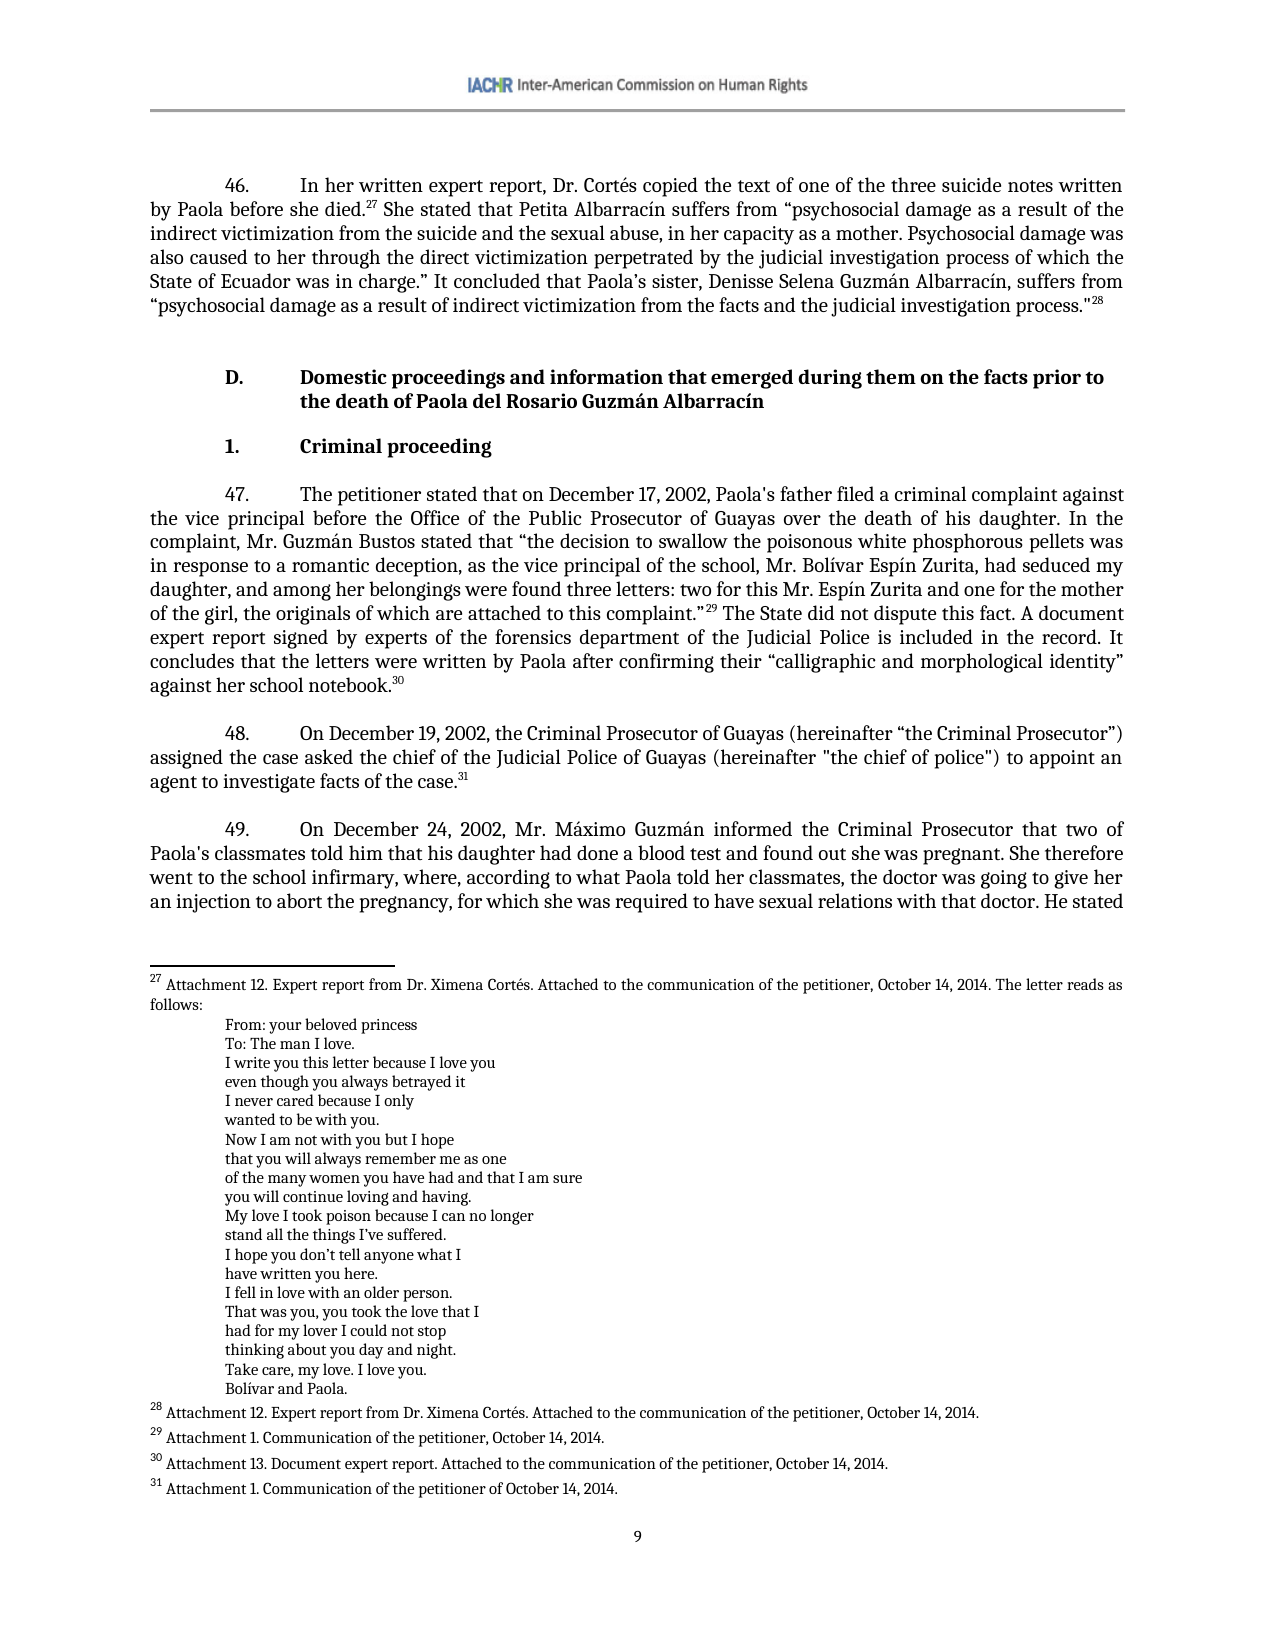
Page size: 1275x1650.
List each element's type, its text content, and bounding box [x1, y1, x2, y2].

picture [456, 75, 819, 95]
list The petitioner stated that on December 17, 2002, Paola's father filed a criminal complaint against the vice principal before the Office of the Public Prosecutor of Guayas over the death of his daughter. In the complaint, Mr. Guzmán Bustos stated that “the decision to swallow the poisonous white phosphorous pellets was in response to a romantic deception, as the vice principal of the school, Mr. Bolívar Espín Zurita, had seduced my daughter, and among her belongings were found three letters: two for this Mr. Espín Zurita and one for the mother of the girl, the originals of which are attached to this complaint.” The State did not dispute this fact. A document expert report signed by experts of the forensics department of the Judicial Police is included in the record. It concludes that the letters were written by Paola after confirming their “calligraphic and morphological identity” against her school notebook. [150, 482, 1125, 698]
subtitle Domestic proceedings and information that emerged during them on the facts prior to the death of Paola del Rosario Guzmán Albarracín [225, 366, 1125, 413]
list On December 19, 2002, the Criminal Prosecutor of Guayas (hereinafter “the Criminal Prosecutor”) assigned the case asked the chief of the Judicial Police of Guayas (hereinafter "the chief of police") to appoint an agent to investigate facts of the case. [150, 722, 1125, 794]
text In her written expert report, Dr. Cortés copied the text of one of the three suicide notes written by Paola before she died. She stated that Petita Albarracín suffers from “psychosocial damage as a result of the indirect victimization from the suicide and the sexual abuse, in her capacity as a mother. Psychosocial damage was also caused to her through the direct victimization perpetrated by the judicial investigation process of which the State of Ecuador was in charge.” It concluded that Paola’s sister, Denisse Selena Guzmán Albarracín, suffers from “psychosocial damage as a result of indirect victimization from the facts and the judicial investigation process." [150, 174, 1125, 318]
list On December 24, 2002, Mr. Máximo Guzmán informed the Criminal Prosecutor that two of Paola's classmates told him that his daughter had done a blood test and found out she was pregnant. She therefore went to the school infirmary, where, according to what Paola told her classmates, the doctor was going to give her an injection to abort the pregnancy, for which she was required to have sexual relations with that doctor. He stated that the classmates had told him "they were willing to testify, but they wanted a guarantee, as the school principal had threatened them that if they told what they knew they would suffer the consequences." [150, 818, 1125, 913]
subtitle Criminal proceeding [225, 434, 1125, 458]
